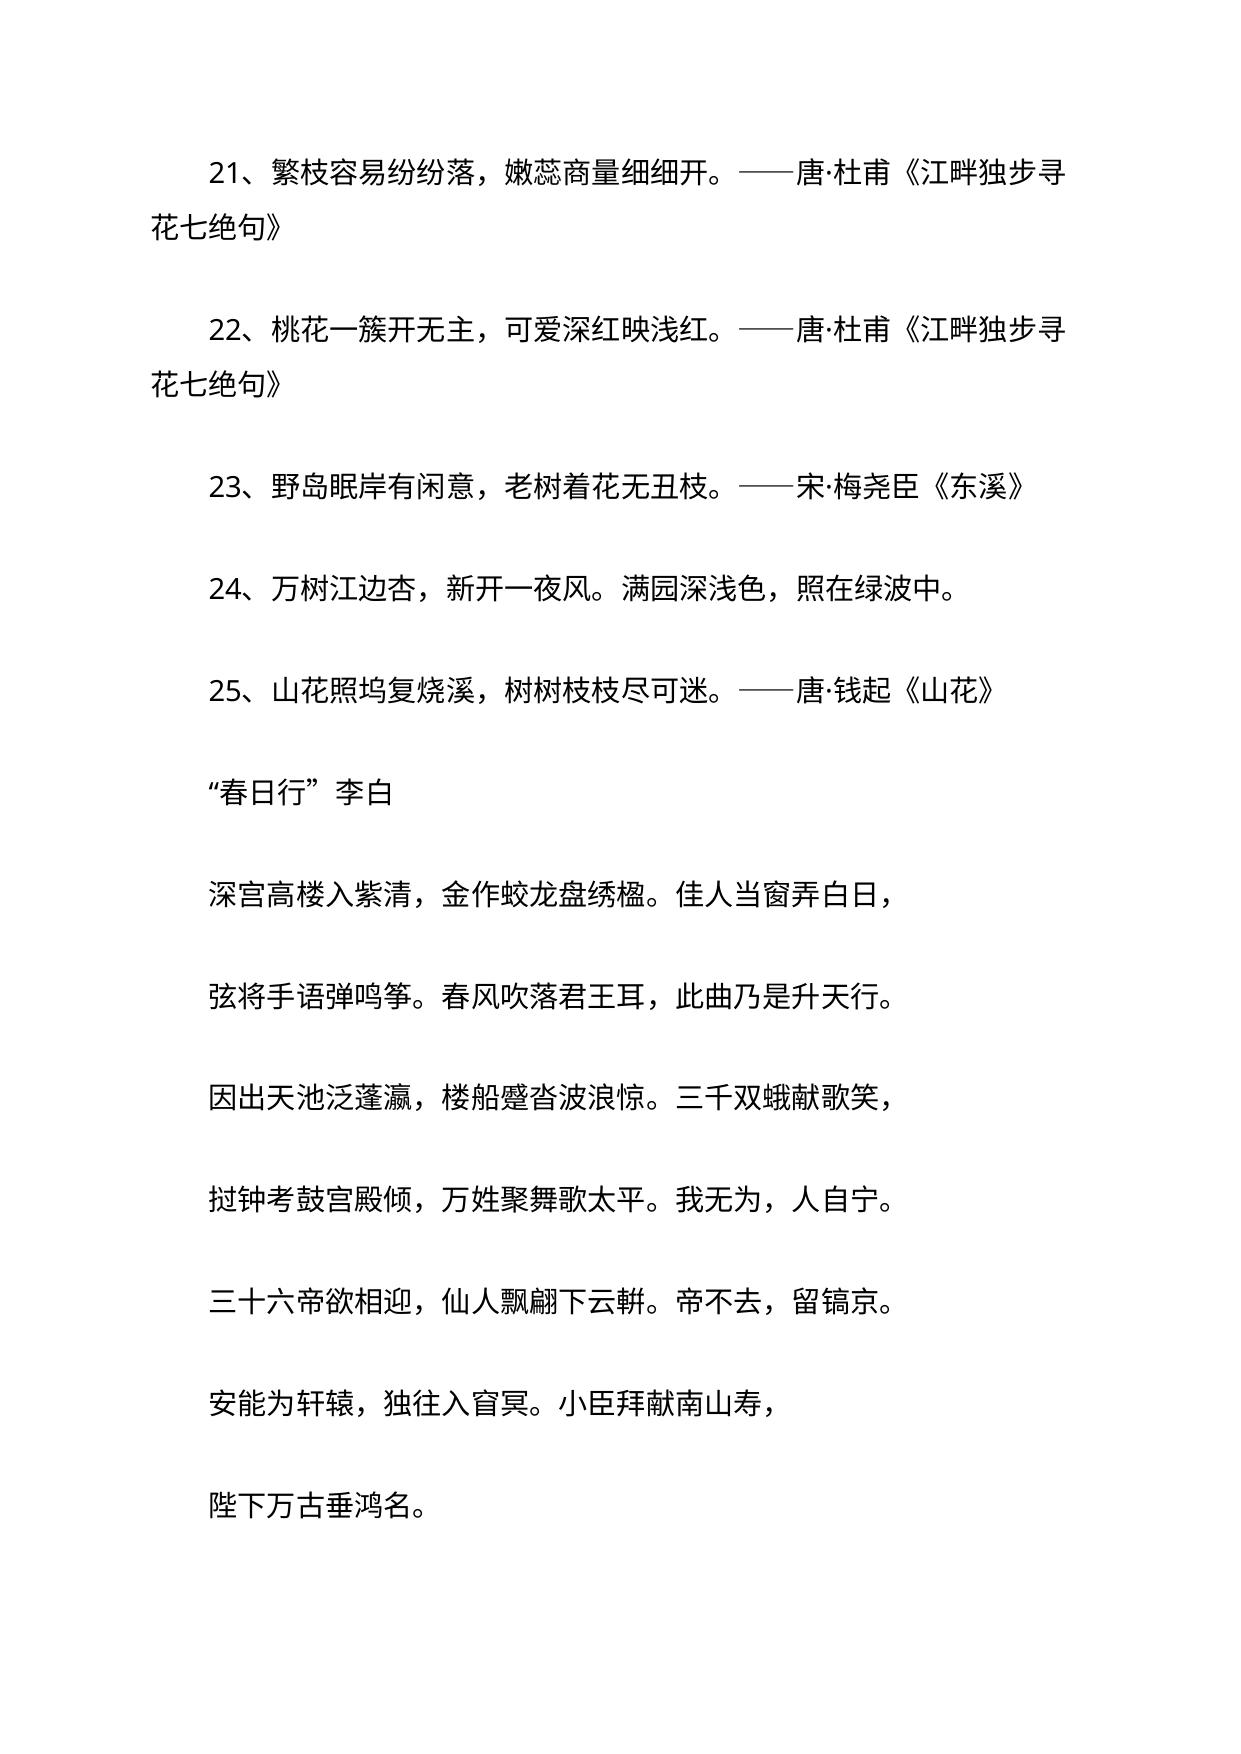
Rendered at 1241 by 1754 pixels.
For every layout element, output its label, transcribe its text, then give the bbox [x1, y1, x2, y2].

text 深宫高楼入紫清，金作蛟龙盘绣楹。佳人当窗弄白日， [150, 871, 1090, 914]
text 21、繁枝容易纷纷落，嫩蕊商量细细开。——唐·杜甫《江畔独步寻花七绝句》 [150, 150, 1090, 247]
text 23、野岛眠岸有闲意，老树着花无丑枝。——宋·梅尧臣《东溪》 [150, 463, 1090, 506]
text 安能为轩辕，独往入窅冥。小臣拜献南山寿， [150, 1380, 1090, 1423]
text 24、万树江边杏，新开一夜风。满园深浅色，照在绿波中。 [150, 566, 1090, 608]
text 挝钟考鼓宫殿倾，万姓聚舞歌太平。我无为，人自宁。 [150, 1177, 1090, 1219]
text 25、山花照坞复烧溪，树树枝枝尽可迷。——唐·钱起《山花》 [150, 667, 1090, 710]
text “春日行”李白 [150, 769, 1090, 812]
text 弦将手语弹鸣筝。春风吹落君王耳，此曲乃是升天行。 [150, 973, 1090, 1016]
text 陛下万古垂鸿名。 [150, 1482, 1090, 1524]
text 三十六帝欲相迎，仙人飘翩下云輧。帝不去，留镐京。 [150, 1278, 1090, 1321]
text 22、桃花一簇开无主，可爱深红映浅红。——唐·杜甫《江畔独步寻花七绝句》 [150, 307, 1090, 404]
text 因出天池泛蓬瀛，楼船蹙沓波浪惊。三千双蛾献歌笑， [150, 1075, 1090, 1117]
